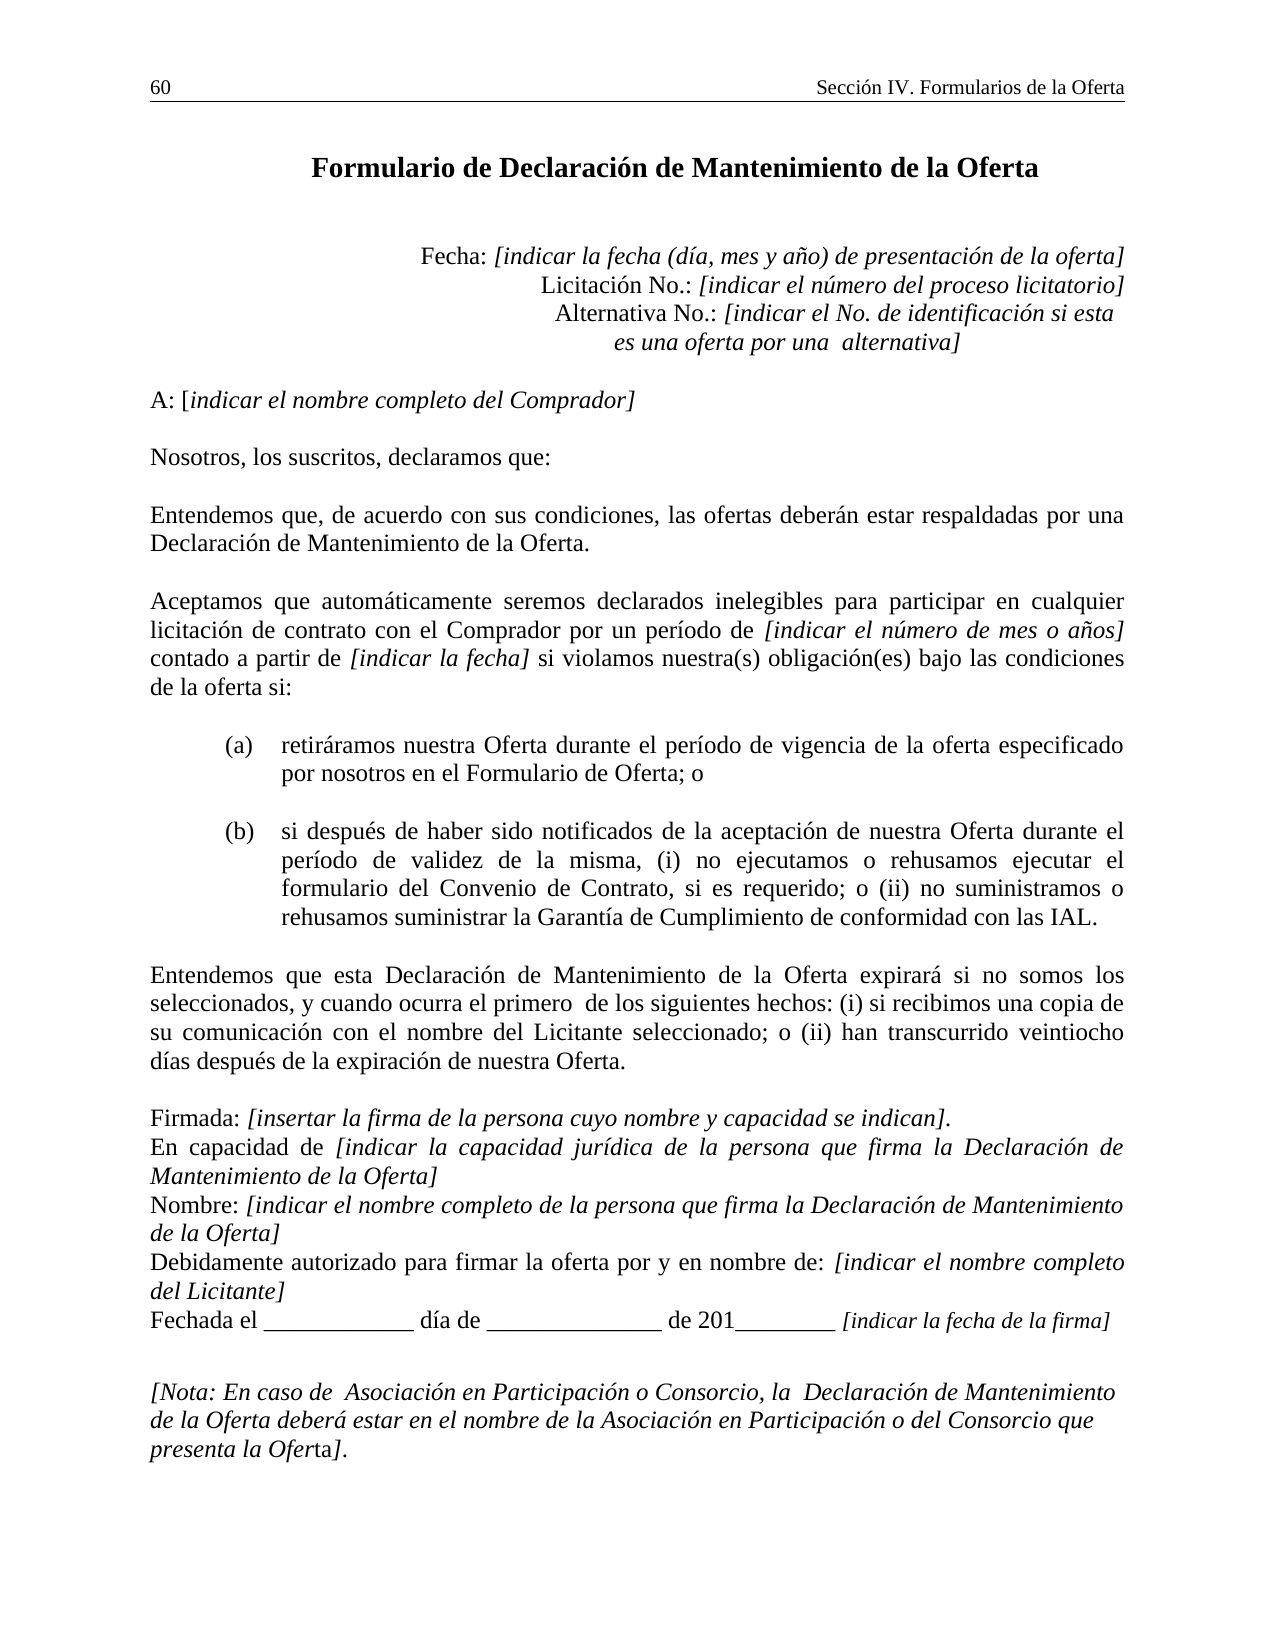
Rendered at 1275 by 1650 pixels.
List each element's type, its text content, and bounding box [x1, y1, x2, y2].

text Alternativa No.: [indicar el No. de identificación si esta es una oferta por una alternativa] [450, 298, 1125, 356]
text [Nota: En caso de Asociación en Participación o Consorcio, la Declaración de Mantenimiento de la Oferta deberá estar en el nombre de la Asociación en Participación o del Consorcio que presenta la Oferta]. [150, 1377, 1125, 1463]
text Nombre: [indicar el nombre completo de la persona que firma la Declaración de Mantenimiento de la Oferta] [150, 1190, 1125, 1247]
text Firmada: [insertar la firma de la persona cuyo nombre y capacidad se indican]. [150, 1103, 1125, 1132]
text Licitación No.: [indicar el número del proceso licitatorio] [150, 270, 1125, 298]
text Entendemos que, de acuerdo con sus condiciones, las ofertas deberán estar respaldadas por una Declaración de Mantenimiento de la Oferta. [150, 500, 1125, 557]
text A: [indicar el nombre completo del Comprador] [150, 385, 1125, 413]
text Fechada el ____________ día de ______________ de 201________ [indicar la fecha de la firma] [150, 1305, 1125, 1333]
subtitle Formulario de Declaración de Mantenimiento de la Oferta [225, 150, 1125, 183]
text En capacidad de [indicar la capacidad jurídica de la persona que firma la Declaración de Mantenimiento de la Oferta] [150, 1132, 1125, 1190]
text Entendemos que esta Declaración de Mantenimiento de la Oferta expirará si no somos los seleccionados, y cuando ocurra el primero de los siguientes hechos: (i) si recibimos una copia de su comunicación con el nombre del Licitante seleccionado; o (ii) han transcurrido veintiocho días después de la expiración de nuestra Oferta. [150, 960, 1125, 1075]
text Debidamente autorizado para firmar la oferta por y en nombre de: [indicar el nombre completo del Licitante] [150, 1247, 1125, 1305]
text Aceptamos que automáticamente seremos declarados inelegibles para participar en cualquier licitación de contrato con el Comprador por un período de [indicar el número de mes o años] contado a partir de [indicar la fecha] si violamos nuestra(s) obligación(es) bajo las condiciones de la oferta si: [150, 586, 1125, 701]
text Fecha: [indicar la fecha (día, mes y año) de presentación de la oferta] [150, 241, 1125, 270]
text (a) retiráramos nuestra Oferta durante el período de vigencia de la oferta especificado por nosotros en el Formulario de Oferta; o [225, 730, 1125, 787]
list (b) si después de haber sido notificados de la aceptación de nuestra Oferta durante el período de validez de la misma, (i) no ejecutamos o rehusamos ejecutar el formulario del Convenio de Contrato, si es requerido; o (ii) no suministramos o rehusamos suministrar la Garantía de Cumplimiento de conformidad con las IAL. [225, 816, 1125, 931]
text Nosotros, los suscritos, declaramos que: [150, 442, 1125, 471]
